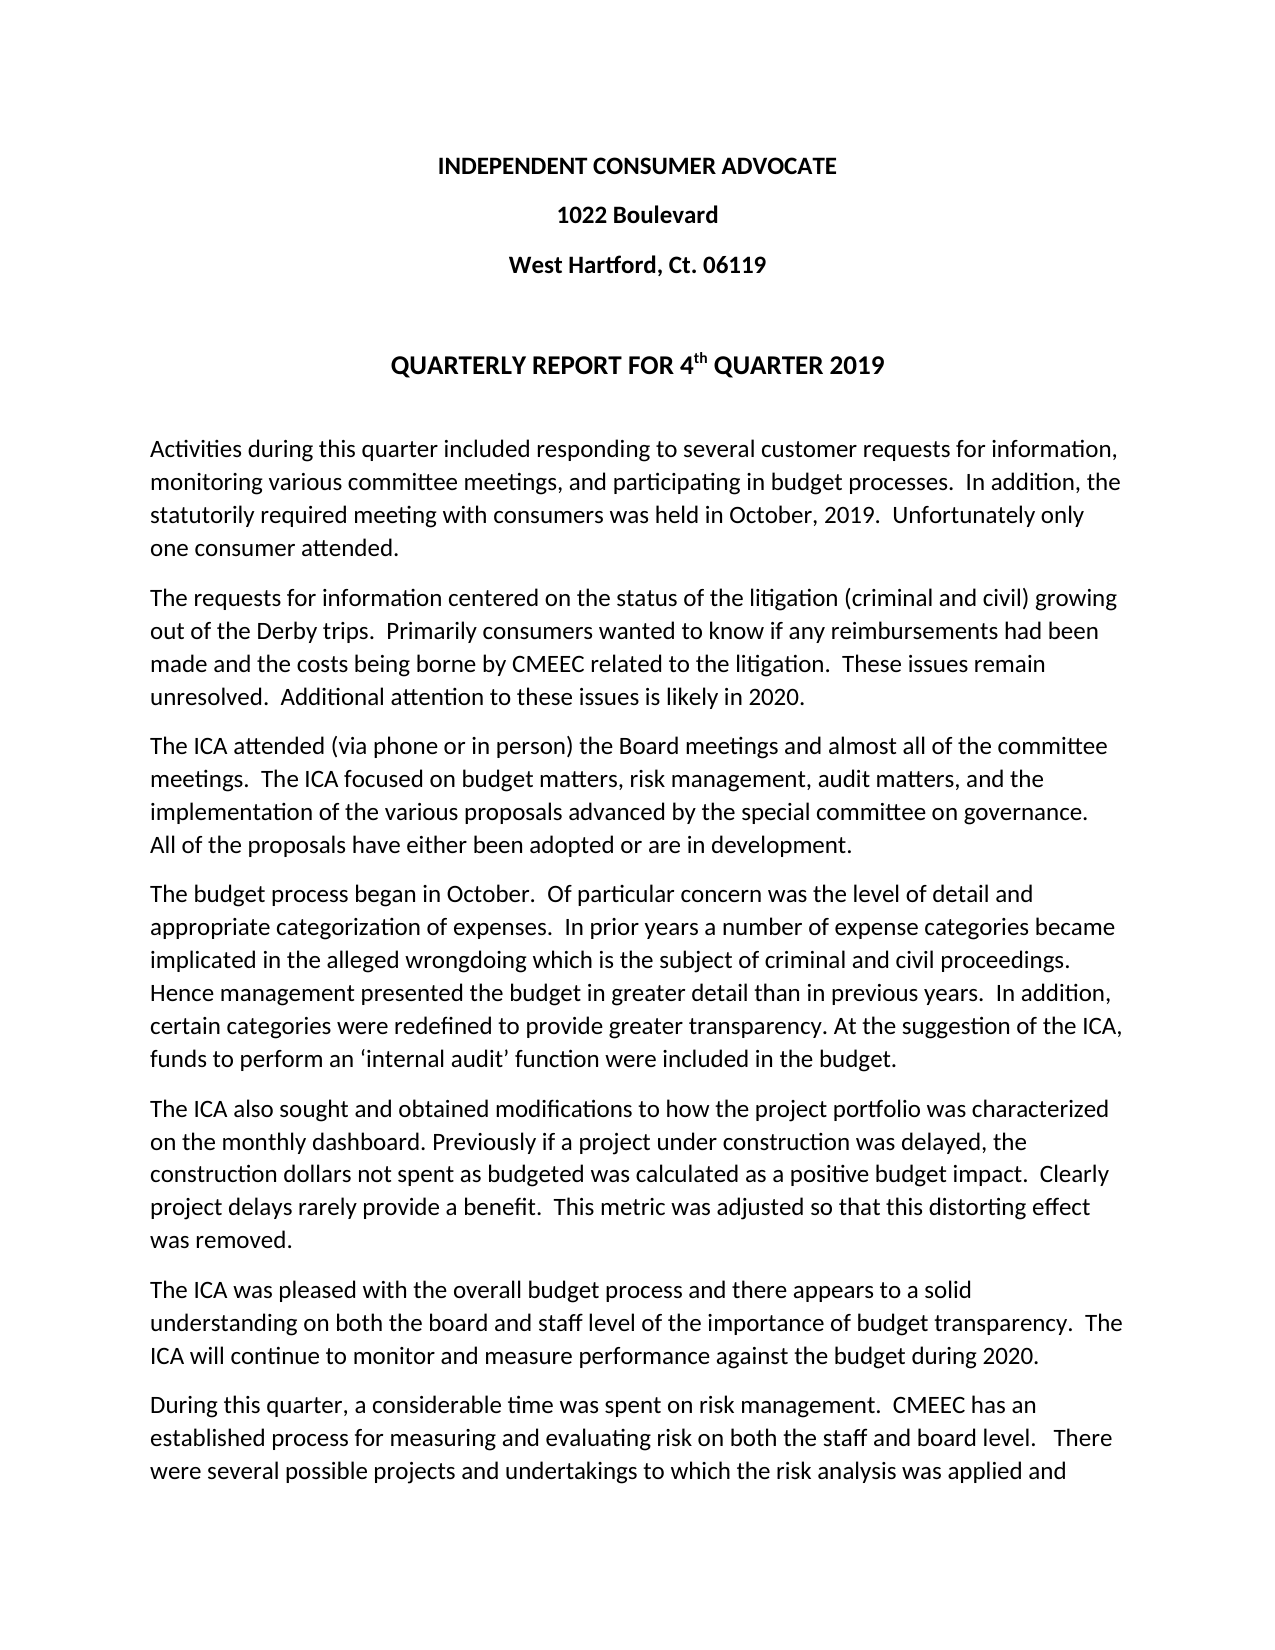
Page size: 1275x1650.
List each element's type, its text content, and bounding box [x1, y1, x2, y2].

text 1022 Boulevard [150, 199, 1125, 230]
text QUARTERLY REPORT FOR 4th QUARTER 2019 [150, 348, 1125, 381]
text The ICA was pleased with the overall budget process and there appears to a solid understanding on both the board and staff level of the importance of budget transparency. The ICA will continue to monitor and measure performance against the budget during 2020. [150, 1274, 1125, 1370]
text West Hartford, Ct. 06119 [150, 249, 1125, 280]
text INDEPENDENT CONSUMER ADVOCATE [150, 150, 1125, 181]
text Activities during this quarter included responding to several customer requests for information, monitoring various committee meetings, and participating in budget processes. In addition, the statutorily required meeting with consumers was held in October, 2019. Unfortunately only one consumer attended. [150, 434, 1125, 563]
text The budget process began in October. Of particular concern was the level of detail and appropriate categorization of expenses. In prior years a number of expense categories became implicated in the alleged wrongdoing which is the subject of criminal and civil proceedings. Hence management presented the budget in greater detail than in previous years. In addition, certain categories were redefined to provide greater transparency. At the suggestion of the ICA, funds to perform an ‘internal audit’ function were included in the budget. [150, 879, 1125, 1074]
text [150, 1389, 1125, 1486]
text The requests for information centered on the status of the litigation (criminal and civil) growing out of the Derby trips. Primarily consumers wanted to know if any reimbursements had been made and the costs being borne by CMEEC related to the litigation. These issues remain unresolved. Additional attention to these issues is likely in 2020. [150, 582, 1125, 711]
text The ICA attended (via phone or in person) the Board meetings and almost all of the committee meetings. The ICA focused on budget matters, risk management, audit matters, and the implementation of the various proposals advanced by the special committee on governance. All of the proposals have either been adopted or are in development. [150, 730, 1125, 859]
text The ICA also sought and obtained modifications to how the project portfolio was characterized on the monthly dashboard. Previously if a project under construction was delayed, the construction dollars not spent as budgeted was calculated as a positive budget impact. Clearly project delays rarely provide a benefit. This metric was adjusted so that this distorting effect was removed. [150, 1093, 1125, 1255]
